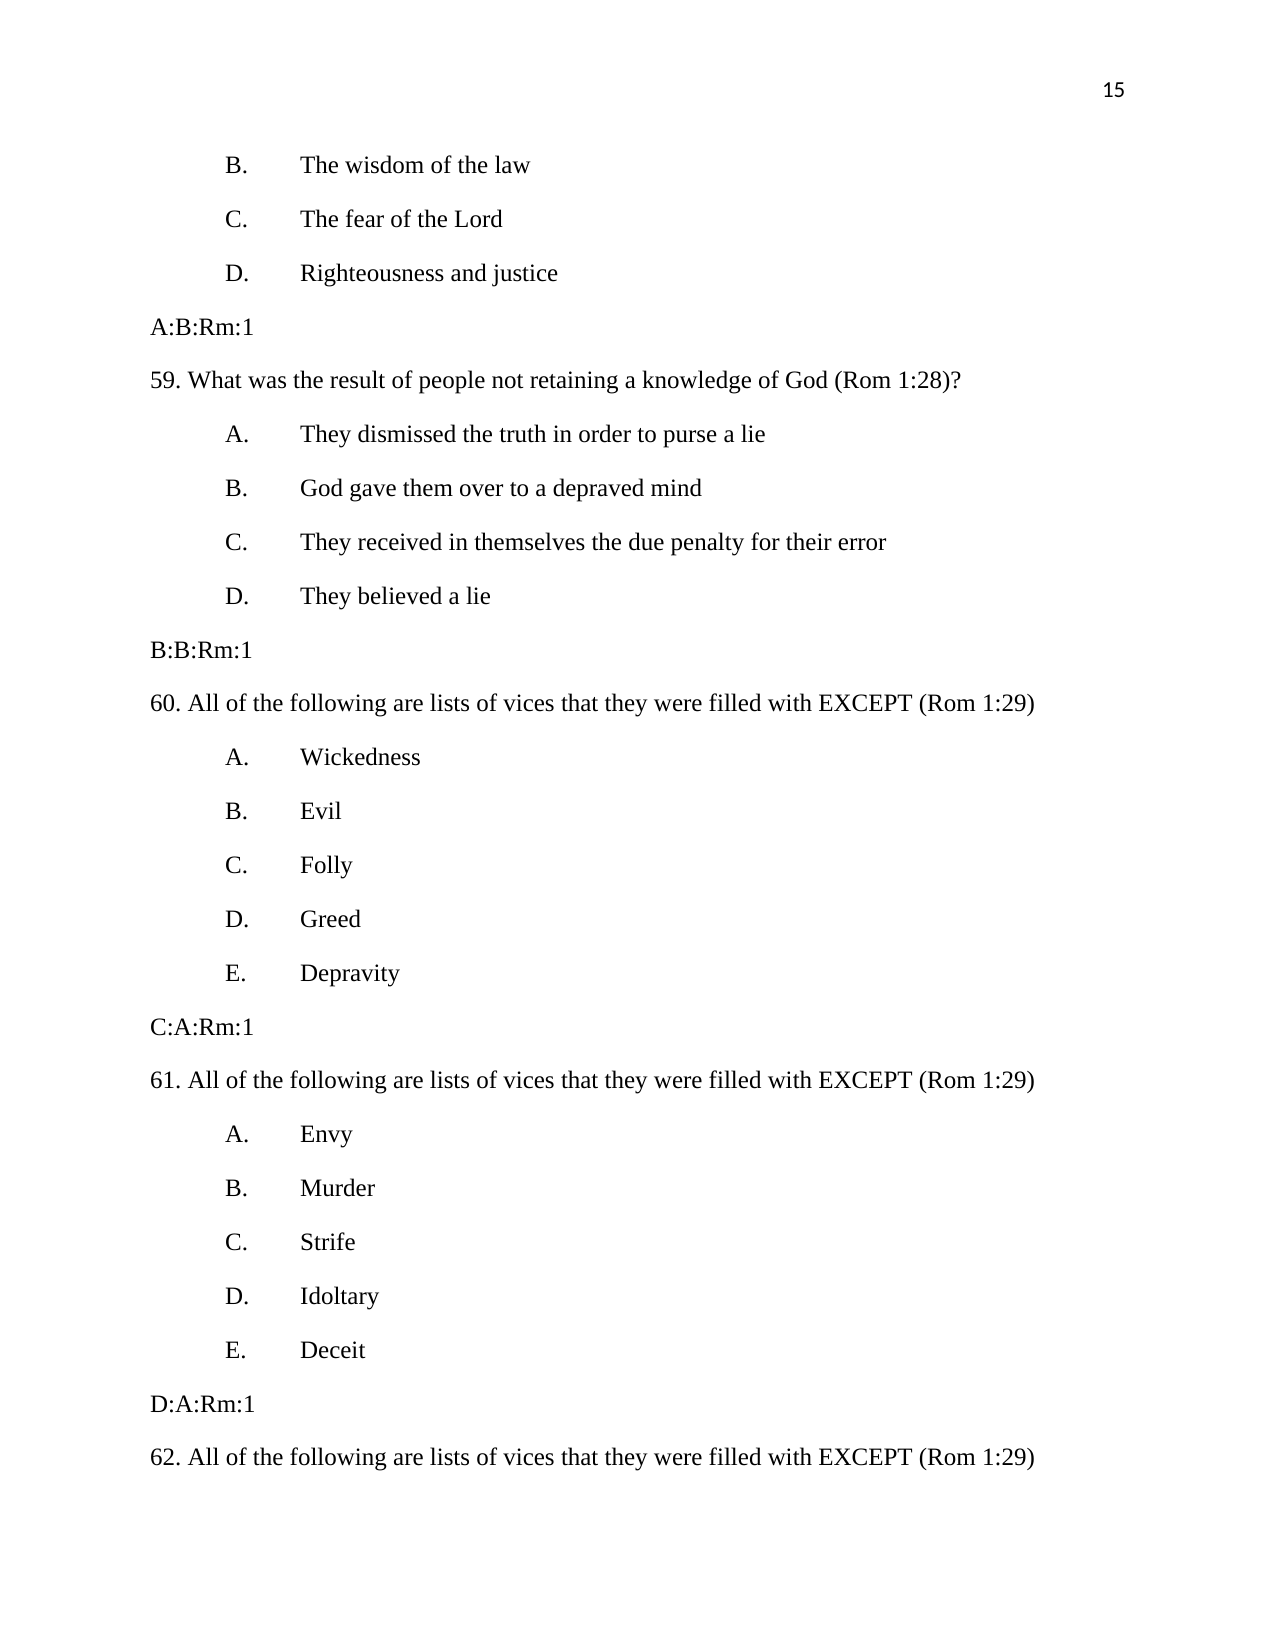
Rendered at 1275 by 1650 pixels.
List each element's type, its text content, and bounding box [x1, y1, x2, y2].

text 61. All of the following are lists of vices that they were filled with EXCEPT (Rom 1:29) [150, 1066, 1125, 1094]
text D:A:Rm:1 [150, 1389, 1125, 1417]
text A. They dismissed the truth in order to purse a lie [150, 419, 1125, 448]
text D. Greed [150, 904, 1125, 933]
text E. Deceit [150, 1335, 1125, 1363]
text A:B:Rm:1 [150, 312, 1125, 340]
text B. Evil [150, 796, 1125, 825]
text C. They received in themselves the due penalty for their error [150, 527, 1125, 556]
text B:B:Rm:1 [150, 635, 1125, 663]
text E. Depravity [150, 958, 1125, 987]
text 59. What was the result of people not retaining a knowledge of God (Rom 1:28)? [150, 365, 1125, 394]
text B. The wisdom of the law [150, 150, 1125, 179]
text D. Righteousness and justice [150, 258, 1125, 286]
text C. Strife [150, 1227, 1125, 1256]
text C:A:Rm:1 [150, 1012, 1125, 1040]
text A. Envy [150, 1119, 1125, 1148]
text 60. All of the following are lists of vices that they were filled with EXCEPT (Rom 1:29) [150, 688, 1125, 717]
text D. They believed a lie [150, 581, 1125, 609]
text D. Idoltary [150, 1281, 1125, 1310]
text B. Murder [150, 1173, 1125, 1202]
text A. Wickedness [150, 742, 1125, 771]
text C. Folly [150, 850, 1125, 879]
text B. God gave them over to a depraved mind [150, 473, 1125, 502]
text C. The fear of the Lord [150, 204, 1125, 233]
text 62. All of the following are lists of vices that they were filled with EXCEPT (Rom 1:29) [150, 1442, 1125, 1471]
